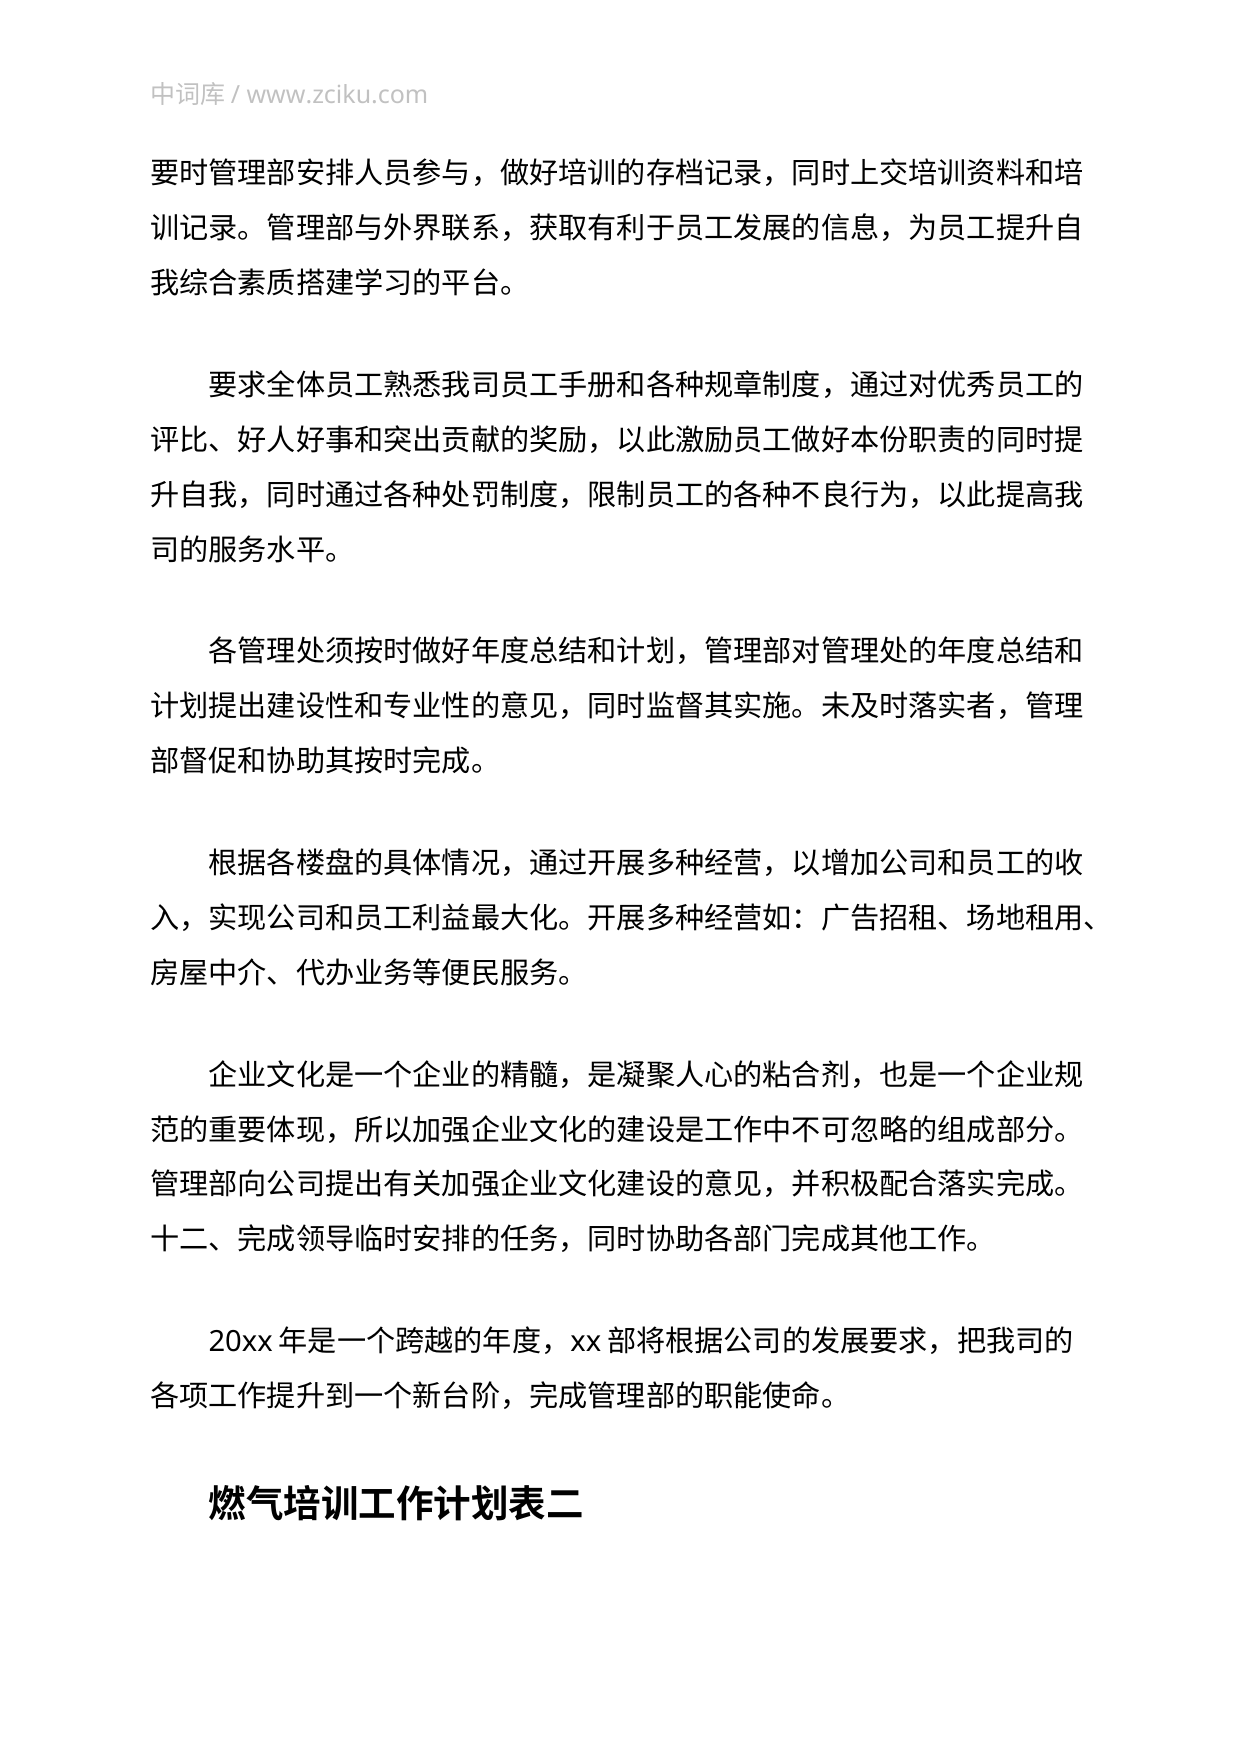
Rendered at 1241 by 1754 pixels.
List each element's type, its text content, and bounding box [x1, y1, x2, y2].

text 燃气培训工作计划表二 [150, 1474, 1090, 1529]
text 20xx年是一个跨越的年度，xx部将根据公司的发展要求，把我司的各项工作提升到一个新台阶，完成管理部的职能使命。 [150, 1318, 1090, 1415]
text 要求全体员工熟悉我司员工手册和各种规章制度，通过对优秀员工的评比、好人好事和突出贡献的奖励，以此激励员工做好本份职责的同时提升自我，同时通过各种处罚制度，限制员工的各种不良行为，以此提高我司的服务水平。 [150, 362, 1090, 568]
text 根据各楼盘的具体情况，通过开展多种经营，以增加公司和员工的收入，实现公司和员工利益最大化。开展多种经营如：广告招租、场地租用、房屋中介、代办业务等便民服务。 [150, 839, 1090, 992]
text 企业文化是一个企业的精髓，是凝聚人心的粘合剂，也是一个企业规范的重要体现，所以加强企业文化的建设是工作中不可忽略的组成部分。管理部向公司提出有关加强企业文化建设的意见，并积极配合落实完成。十二、完成领导临时安排的任务，同时协助各部门完成其他工作。 [150, 1051, 1090, 1258]
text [150, 150, 1090, 302]
text 各管理处须按时做好年度总结和计划，管理部对管理处的年度总结和计划提出建设性和专业性的意见，同时监督其实施。未及时落实者，管理部督促和协助其按时完成。 [150, 628, 1090, 780]
